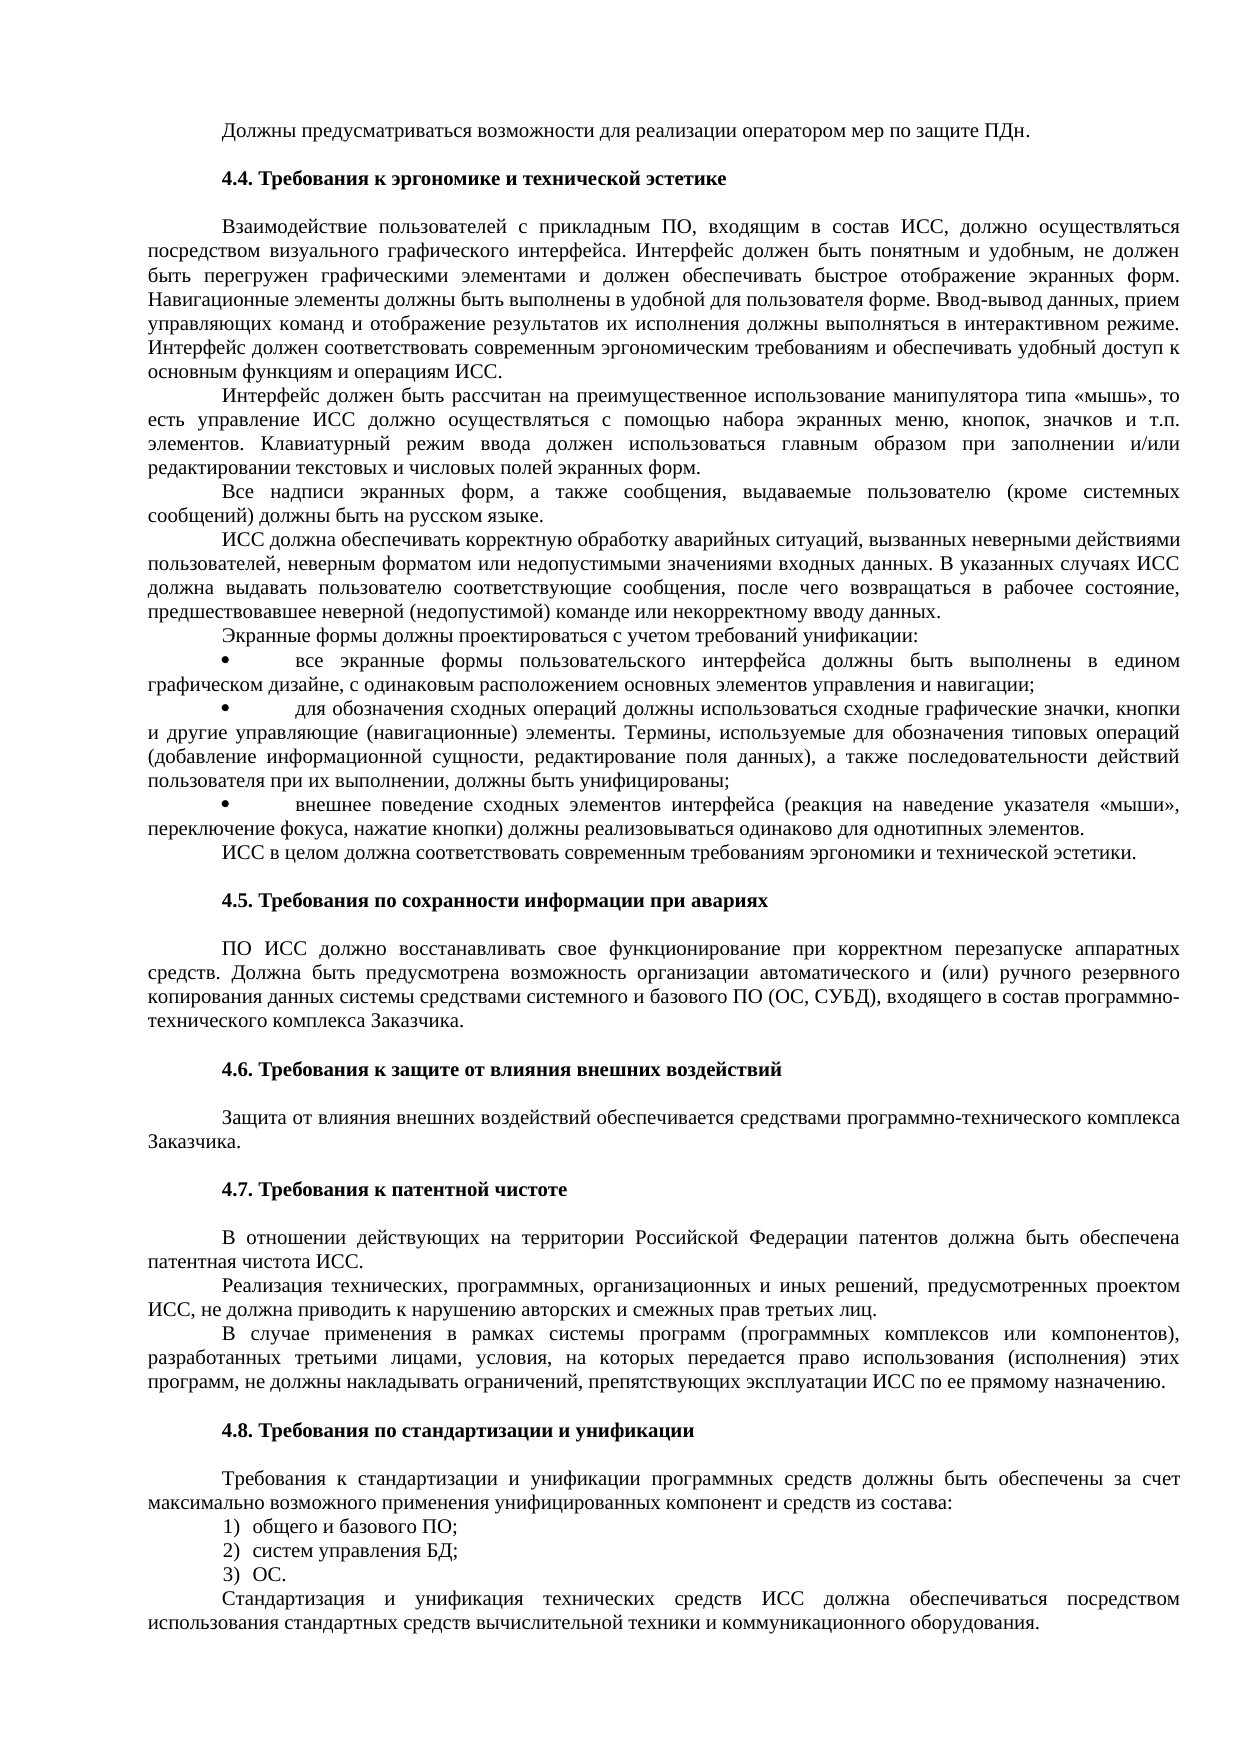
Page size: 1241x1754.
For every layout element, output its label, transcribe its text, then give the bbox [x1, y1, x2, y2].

text Реализация технических, программных, организационных и иных решений, предусмотренных проектом ИСС, не должна приводить к нарушению авторских и смежных прав третьих лиц. [148, 1273, 1181, 1321]
list ОС. [223, 1562, 1181, 1586]
text Требования к стандартизации и унификации программных средств должны быть обеспечены за счет максимально возможного применения унифицированных компонент и средств из состава: [148, 1466, 1181, 1514]
list для обозначения сходных операций должны использоваться сходные графические значки, кнопки и другие управляющие (навигационные) элементы. Термины, используемые для обозначения типовых операций (добавление информационной сущности, редактирование поля данных), а также последовательности действий пользователя при их выполнении, должны быть унифицированы; [148, 696, 1181, 792]
text Защита от влияния внешних воздействий обеспечивается средствами программно-технического комплекса Заказчика. [148, 1105, 1181, 1153]
text 4.4. Требования к эргономике и технической эстетике [148, 166, 1181, 190]
text Интерфейс должен быть рассчитан на преимущественное использование манипулятора типа «мышь», то есть управление ИСС должно осуществляться с помощью набора экранных меню, кнопок, значков и т.п. элементов. Клавиатурный режим ввода должен использоваться главным образом при заполнении и/или редактировании текстовых и числовых полей экранных форм. [148, 383, 1181, 479]
text В случае применения в рамках системы программ (программных комплексов или компонентов), разработанных третьими лицами, условия, на которых передается право использования (исполнения) этих программ, не должны накладывать ограничений, препятствующих эксплуатации ИСС по ее прямому назначению. [148, 1321, 1181, 1393]
text Стандартизация и унификация технических средств ИСС должна обеспечиваться посредством использования стандартных средств вычислительной техники и коммуникационного оборудования. [148, 1586, 1181, 1634]
text Взаимодействие пользователей с прикладным ПО, входящим в состав ИСС, должно осуществляться посредством визуального графического интерфейса. Интерфейс должен быть понятным и удобным, не должен быть перегружен графическими элементами и должен обеспечивать быстрое отображение экранных форм. Навигационные элементы должны быть выполнены в удобной для пользователя форме. Ввод-вывод данных, прием управляющих команд и отображение результатов их исполнения должны выполняться в интерактивном режиме. Интерфейс должен соответствовать современным эргономическим требованиям и обеспечивать удобный доступ к основным функциям и операциям ИСС. [148, 214, 1181, 383]
text 4.6. Требования к защите от влияния внешних воздействий [148, 1057, 1181, 1081]
text Все надписи экранных форм, а также сообщения, выдаваемые пользователю (кроме системных сообщений) должны быть на русском языке. [148, 479, 1181, 527]
text В отношении действующих на территории Российской Федерации патентов должна быть обеспечена патентная чистота ИСС. [148, 1225, 1181, 1273]
text 4.8. Требования по стандартизации и унификации [148, 1417, 1181, 1442]
list внешнее поведение сходных элементов интерфейса (реакция на наведение указателя «мыши», переключение фокуса, нажатие кнопки) должны реализовываться одинаково для однотипных элементов. [148, 792, 1181, 840]
text ПО ИСС должно восстанавливать свое функционирование при корректном перезапуске аппаратных средств. Должна быть предусмотрена возможность организации автоматического и (или) ручного резервного копирования данных системы средствами системного и базового ПО (ОС, СУБД), входящего в состав программно-технического комплекса Заказчика. [148, 936, 1181, 1032]
text Должны предусматриваться возможности для реализации оператором мер по защите ПДн. [148, 118, 1181, 142]
text Экранные формы должны проектироваться с учетом требований унификации: [148, 623, 1181, 647]
list общего и базового ПО; [223, 1514, 1181, 1538]
text ИСС должна обеспечивать корректную обработку аварийных ситуаций, вызванных неверными действиями пользователей, неверным форматом или недопустимыми значениями входных данных. В указанных случаях ИСС должна выдавать пользователю соответствующие сообщения, после чего возвращаться в рабочее состояние, предшествовавшее неверной (недопустимой) команде или некорректному вводу данных. [148, 527, 1181, 623]
text 4.7. Требования к патентной чистоте [148, 1177, 1181, 1201]
text ИСС в целом должна соответствовать современным требованиям эргономики и технической эстетики. [148, 840, 1181, 864]
list все экранные формы пользовательского интерфейса должны быть выполнены в едином графическом дизайне, с одинаковым расположением основных элементов управления и навигации; [148, 647, 1181, 696]
text 4.5. Требования по сохранности информации при авариях [148, 888, 1181, 912]
list систем управления БД; [223, 1538, 1181, 1562]
